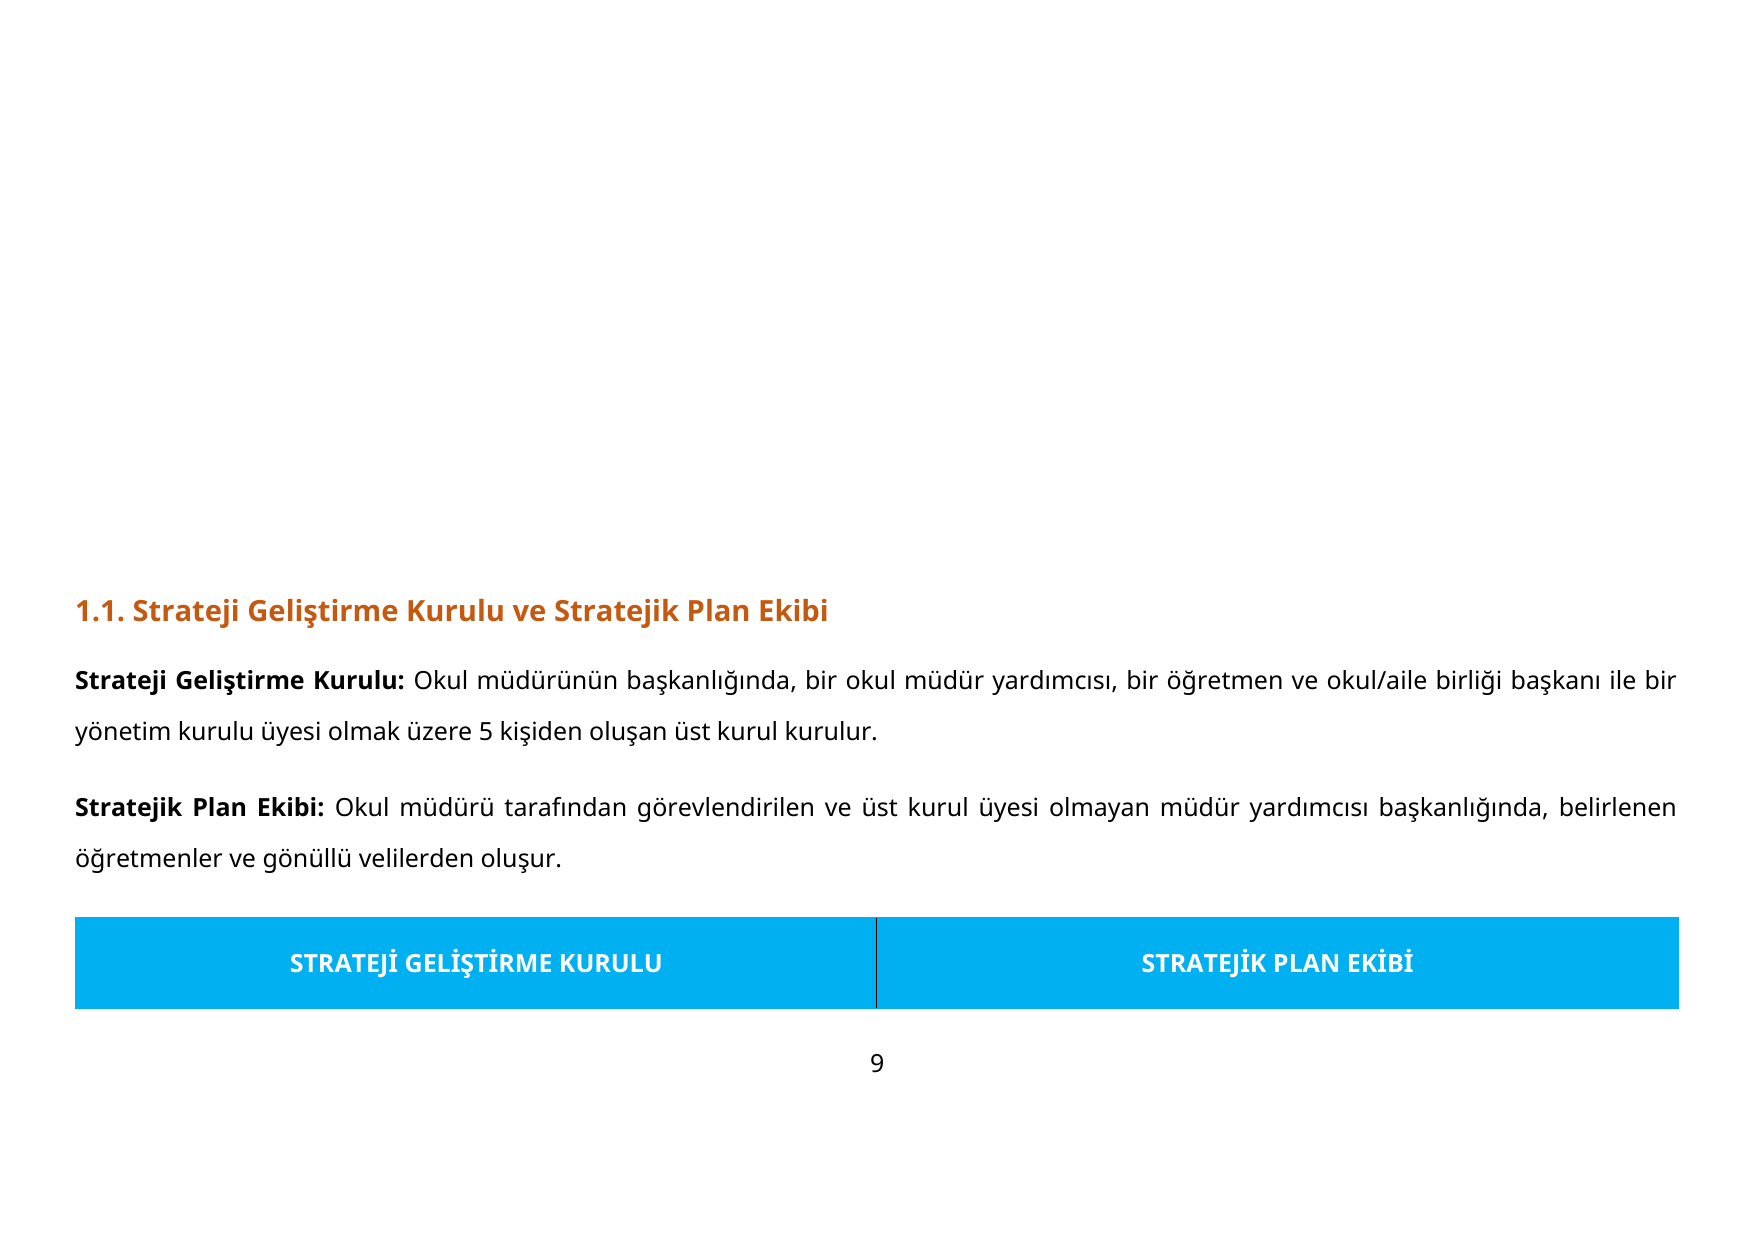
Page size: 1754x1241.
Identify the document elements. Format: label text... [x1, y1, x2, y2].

text Stratejik Plan Ekibi: Okul müdürü tarafından görevlendirilen ve üst kurul üyesi olmayan müdür yardımcısı başkanlığında, belirlenen öğretmenler ve gönüllü velilerden oluşur. [75, 790, 1679, 875]
subtitle 1.1. Strateji Geliştirme Kurulu ve Stratejik Plan Ekibi [75, 591, 1679, 630]
text Strateji Geliştirme Kurulu: Okul müdürünün başkanlığında, bir okul müdür yardımcısı, bir öğretmen ve okul/aile birliği başkanı ile bir yönetim kurulu üyesi olmak üzere 5 kişiden oluşan üst kurul kurulur. [75, 663, 1679, 748]
table_header STRATEJİ GELİŞTİRME KURULU [76, 918, 876, 1008]
table_header STRATEJİK PLAN EKİBİ [877, 918, 1678, 1008]
